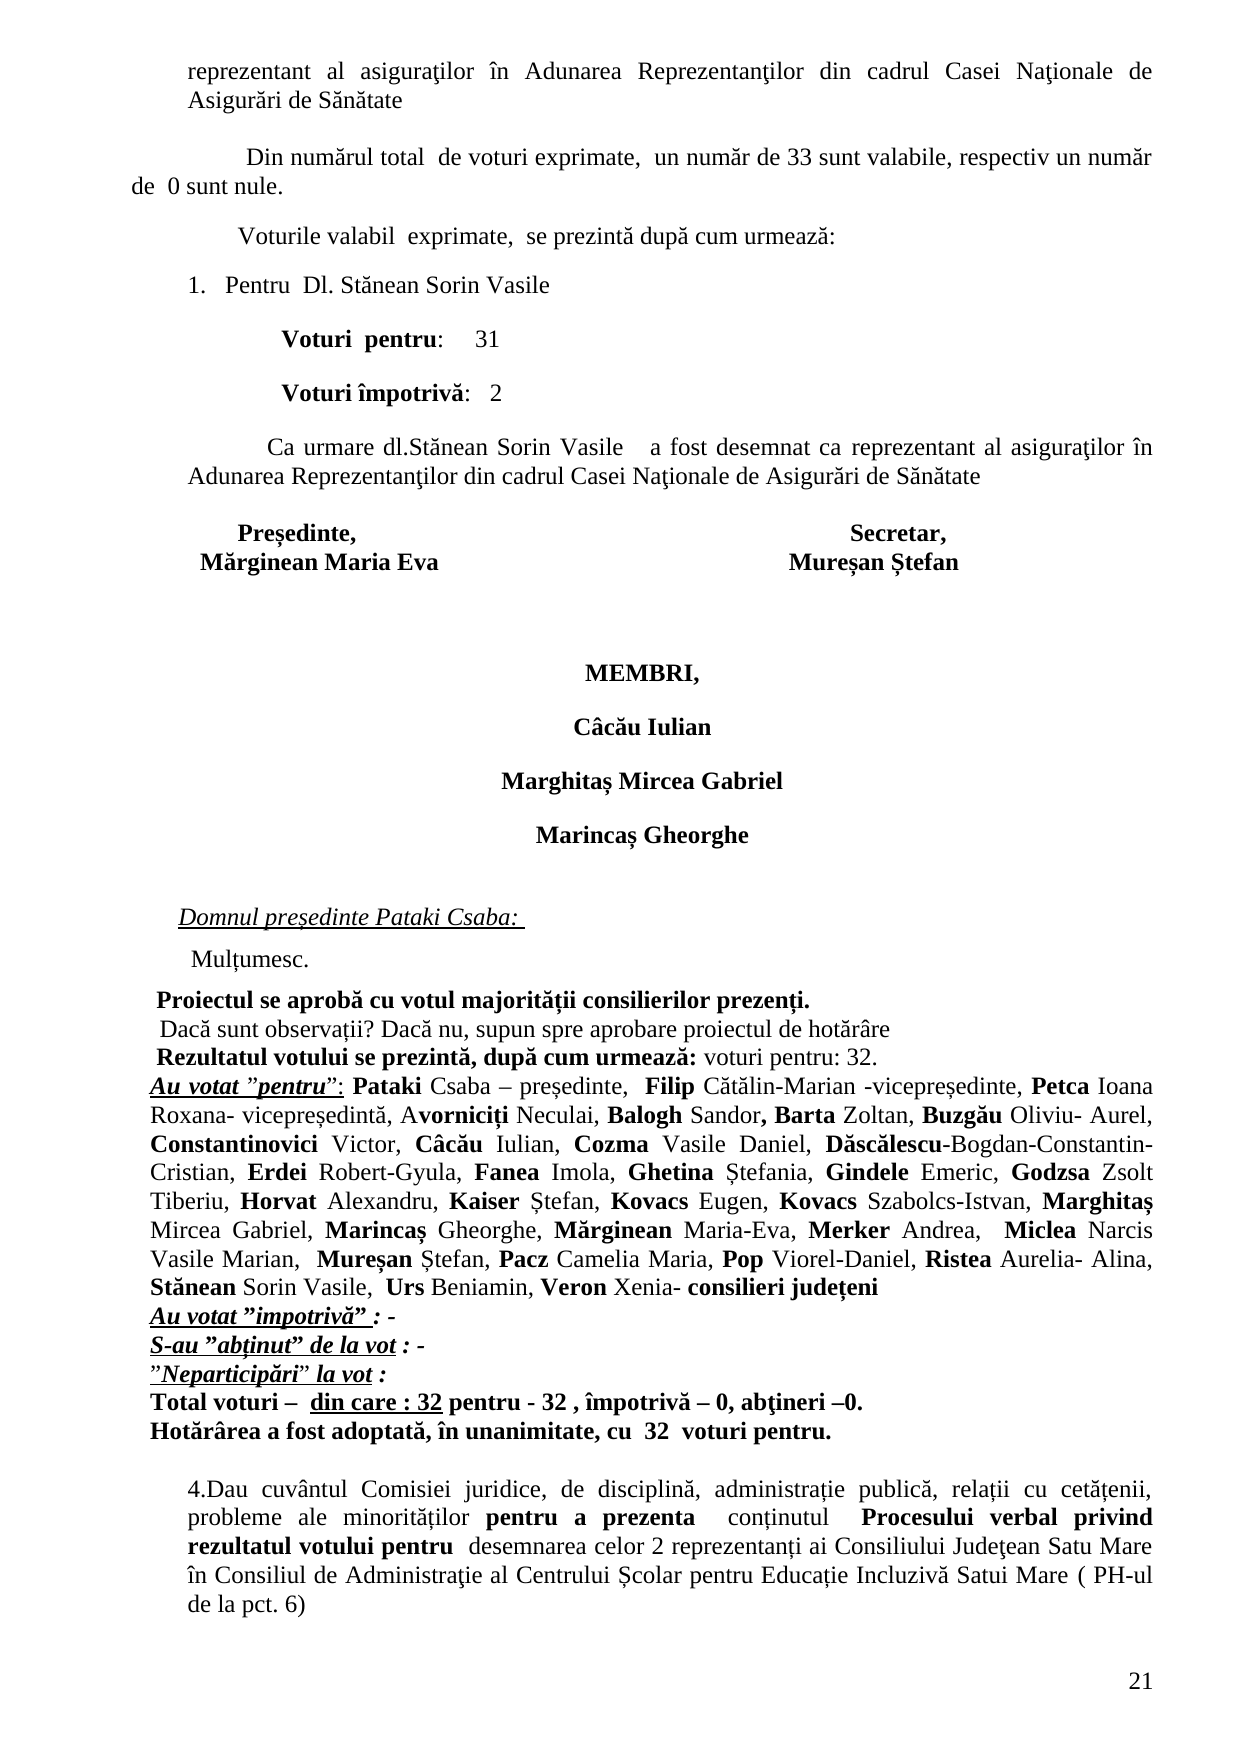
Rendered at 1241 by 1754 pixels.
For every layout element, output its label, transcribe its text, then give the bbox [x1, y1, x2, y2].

text Președinte, Secretar, [131, 518, 1153, 547]
text Au votat ”pentru”: Pataki Csaba – președinte, Filip Cătălin-Marian -vicepreședinte, Petca Ioana Roxana- vicepreședintă, Avorniciți Neculai, Balogh Sandor, Barta Zoltan, Buzgău Oliviu- Aurel, Constantinovici Victor, Câcău Iulian, Cozma Vasile Daniel, Dăscălescu-Bogdan-Constantin-Cristian, Erdei Robert-Gyula, Fanea Imola, Ghetina Ștefania, Gindele Emeric, Godzsa Zsolt Tiberiu, Horvat Alexandru, Kaiser Ștefan, Kovacs Eugen, Kovacs Szabolcs-Istvan, Marghitaș Mircea Gabriel, Marincaș Gheorghe, Mărginean Maria-Eva, Merker Andrea, Miclea Narcis Vasile Marian, Mureșan Ștefan, Pacz Camelia Maria, Pop Viorel-Daniel, Ristea Aurelia- Alina, Stănean Sorin Vasile, Urs Beniamin, Veron Xenia- consilieri județeni [150, 1071, 1153, 1301]
text S-au ”abținut” de la vot : - [150, 1330, 1153, 1359]
text 4.Dau cuvântul Comisiei juridice, de disciplină, administrație publică, relații cu cetățenii, probleme ale minorităților pentru a prezenta conținutul Procesului verbal privind rezultatul votului pentru desemnarea celor 2 reprezentanți ai Consiliului Judeţean Satu Mare în Consiliul de Administraţie al Centrului Școlar pentru Educație Incluzivă Satui Mare ( PH-ul de la pct. 6) [187, 1474, 1153, 1617]
text Rezultatul votului se prezintă, după cum urmează: voturi pentru: 32. [112, 1042, 1153, 1071]
text Mulțumesc. [103, 944, 1153, 972]
text ”Neparticipări” la vot : [150, 1359, 1153, 1387]
text Hotărârea a fost adoptată, în unanimitate, cu 32 voturi pentru. [150, 1416, 1153, 1445]
text Voturi pentru: 31 [131, 324, 1153, 353]
text Câcău Iulian [131, 712, 1153, 741]
text Marincaș Gheorghe [131, 820, 1153, 849]
text Total voturi – din care : 32 pentru - 32 , împotrivă – 0, abţineri –0. [150, 1387, 1153, 1416]
text MEMBRI, [131, 658, 1153, 687]
text Din numărul total de voturi exprimate, un număr de 33 sunt valabile, respectiv un număr de 0 sunt nule. [131, 142, 1153, 200]
text 1. Pentru Dl. Stănean Sorin Vasile [131, 270, 1153, 299]
text Voturile valabil exprimate, se prezintă după cum urmează: [131, 221, 1153, 249]
text Domnul președinte Pataki Csaba: [103, 902, 1153, 931]
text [187, 56, 1153, 114]
text Proiectul se aprobă cu votul majorității consilierilor prezenți. [56, 985, 1153, 1014]
text Ca urmare dl.Stănean Sorin Vasile a fost desemnat ca reprezentant al asiguraţilor în Adunarea Reprezentanţilor din cadrul Casei Naţionale de Asigurări de Sănătate [187, 432, 1153, 489]
text Marghitaș Mircea Gabriel [131, 766, 1153, 795]
text Mărginean Maria Eva Mureșan Ștefan [131, 547, 1153, 576]
text Au votat ”impotrivă” : - [150, 1301, 1153, 1330]
text Voturi împotrivă: 2 [131, 378, 1153, 407]
text Dacă sunt observații? Dacă nu, supun spre aprobare proiectul de hotărâre [103, 1014, 1153, 1042]
